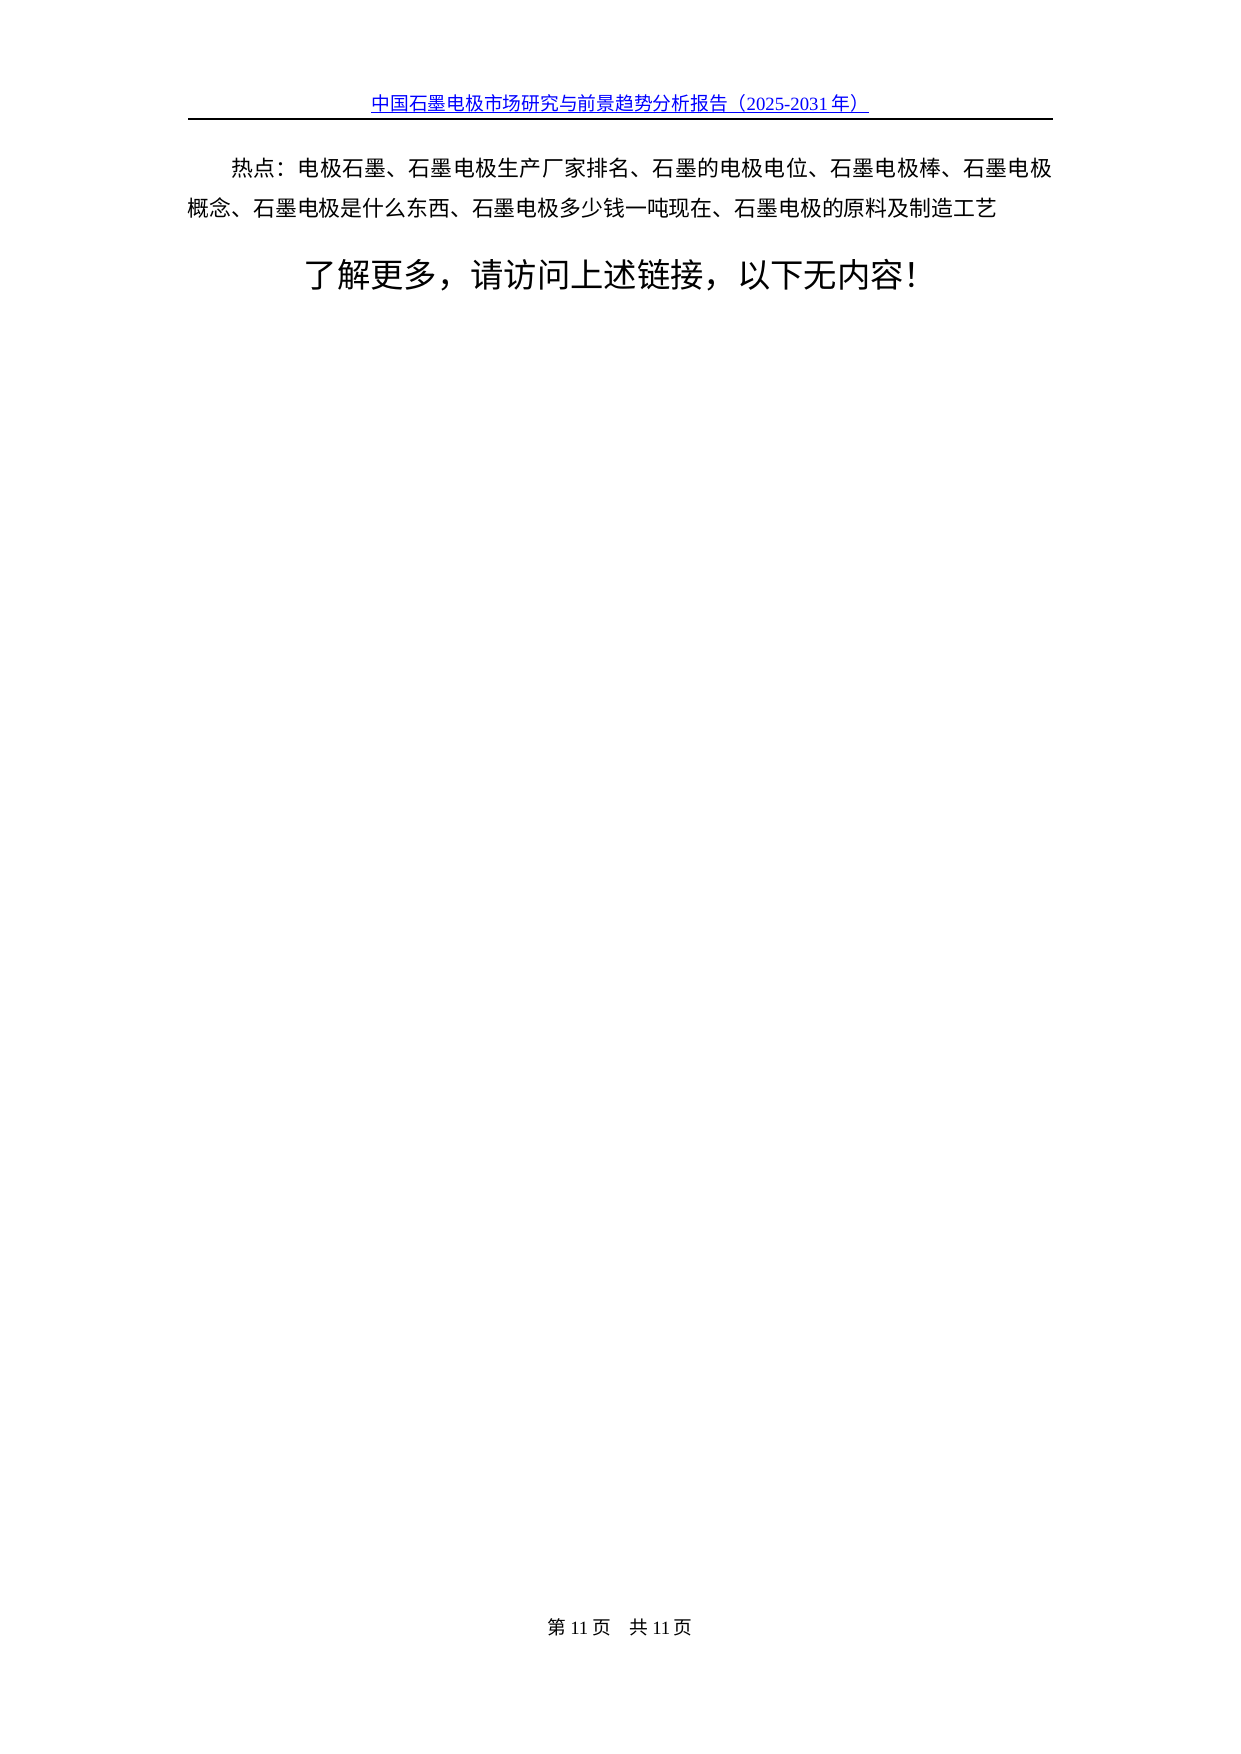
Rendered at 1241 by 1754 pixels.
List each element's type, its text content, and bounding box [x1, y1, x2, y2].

text 热点：电极石墨、石墨电极生产厂家排名、石墨的电极电位、石墨电极棒、石墨电极概念、石墨电极是什么东西、石墨电极多少钱一吨现在、石墨电极的原料及制造工艺 [187, 150, 1053, 223]
title 了解更多，请访问上述链接，以下无内容！ [187, 241, 1053, 306]
